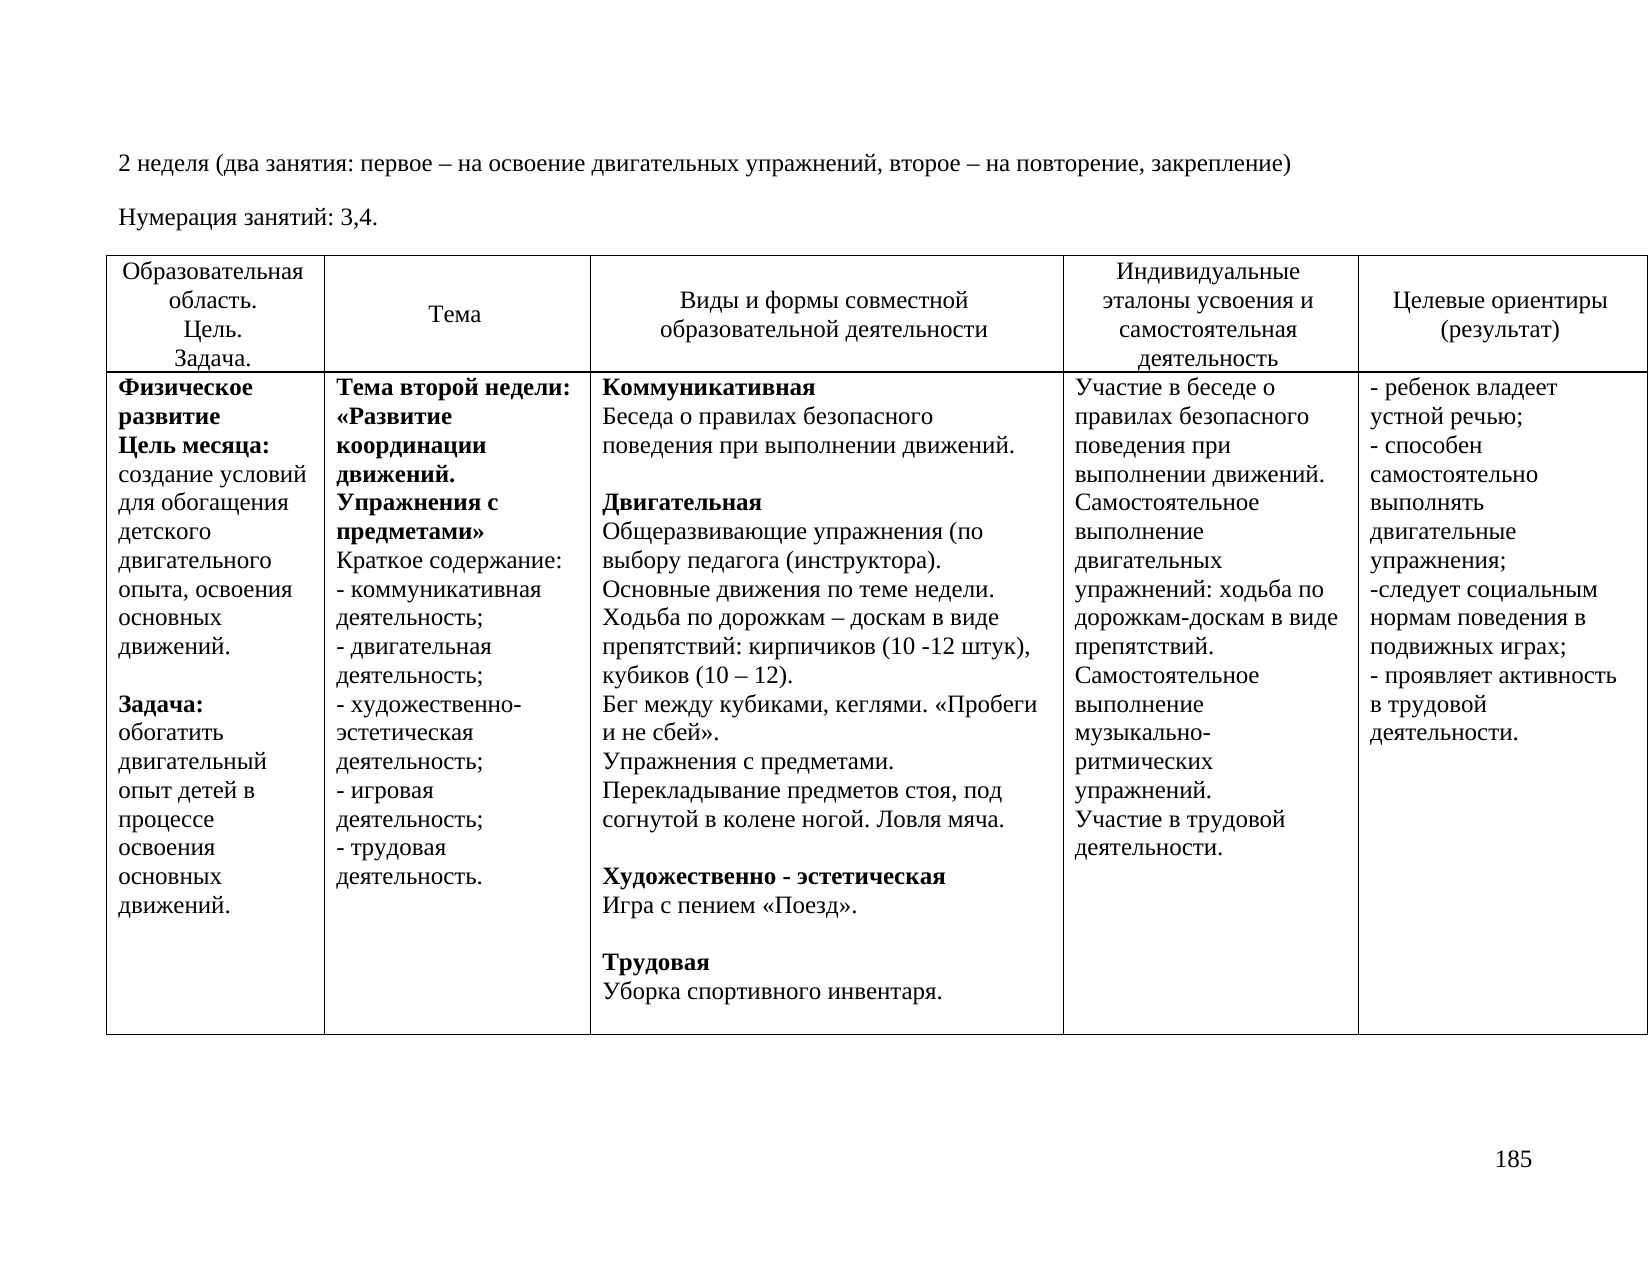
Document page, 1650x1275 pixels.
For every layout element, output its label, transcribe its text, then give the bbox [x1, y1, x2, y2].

text Нумерация занятий: 3,4. [118, 202, 1526, 230]
text 2 неделя (два занятия: первое – на освоение двигательных упражнений, второе – на повторение, закрепление) [118, 148, 1526, 176]
table_header Индивидуальные эталоны усвоения и самостоятельная деятельность [1064, 256, 1358, 371]
table_cell Коммуникативная Беседа о правилах безопасного поведения при выполнении движений. Двигательная Общеразвивающие упражнения (по выбору педагога (инструктора). Основные движения по теме недели. Ходьба по дорожкам – доскам в виде препятствий: кирпичиков (10 -12 штук), кубиков (10 – 12). Бег между кубиками, кеглями. «Пробеги и не сбей». Упражнения с предметами. Перекладывание предметов стоя, под согнутой в колене ногой. Ловля мяча. Художественно - эстетическая Игра с пением «Поезд». Трудовая Уборка спортивного инвентаря. [591, 373, 1063, 1034]
table_header Образовательная область. Цель. Задача. [107, 256, 324, 371]
table_cell Участие в беседе о правилах безопасного поведения при выполнении движений. Самостоятельное выполнение двигательных упражнений: ходьба по дорожкам-доскам в виде препятствий. Самостоятельное выполнение музыкально-ритмических упражнений. Участие в трудовой деятельности. [1064, 373, 1358, 1034]
table_cell Тема второй недели: «Развитие координации движений. Упражнения с предметами» Краткое содержание: - коммуникативная деятельность; - двигательная деятельность; - художественно-эстетическая деятельность; - игровая деятельность; - трудовая деятельность. [325, 373, 590, 1034]
table_cell - ребенок владеет устной речью; - способен самостоятельно выполнять двигательные упражнения; -следует социальным нормам поведения в подвижных играх; - проявляет активность в трудовой деятельности. [1359, 373, 1647, 1034]
table_header Виды и формы совместной образовательной деятельности [591, 256, 1063, 371]
table_header Тема [325, 256, 590, 371]
table_header Целевые ориентиры (результат) [1359, 256, 1647, 371]
